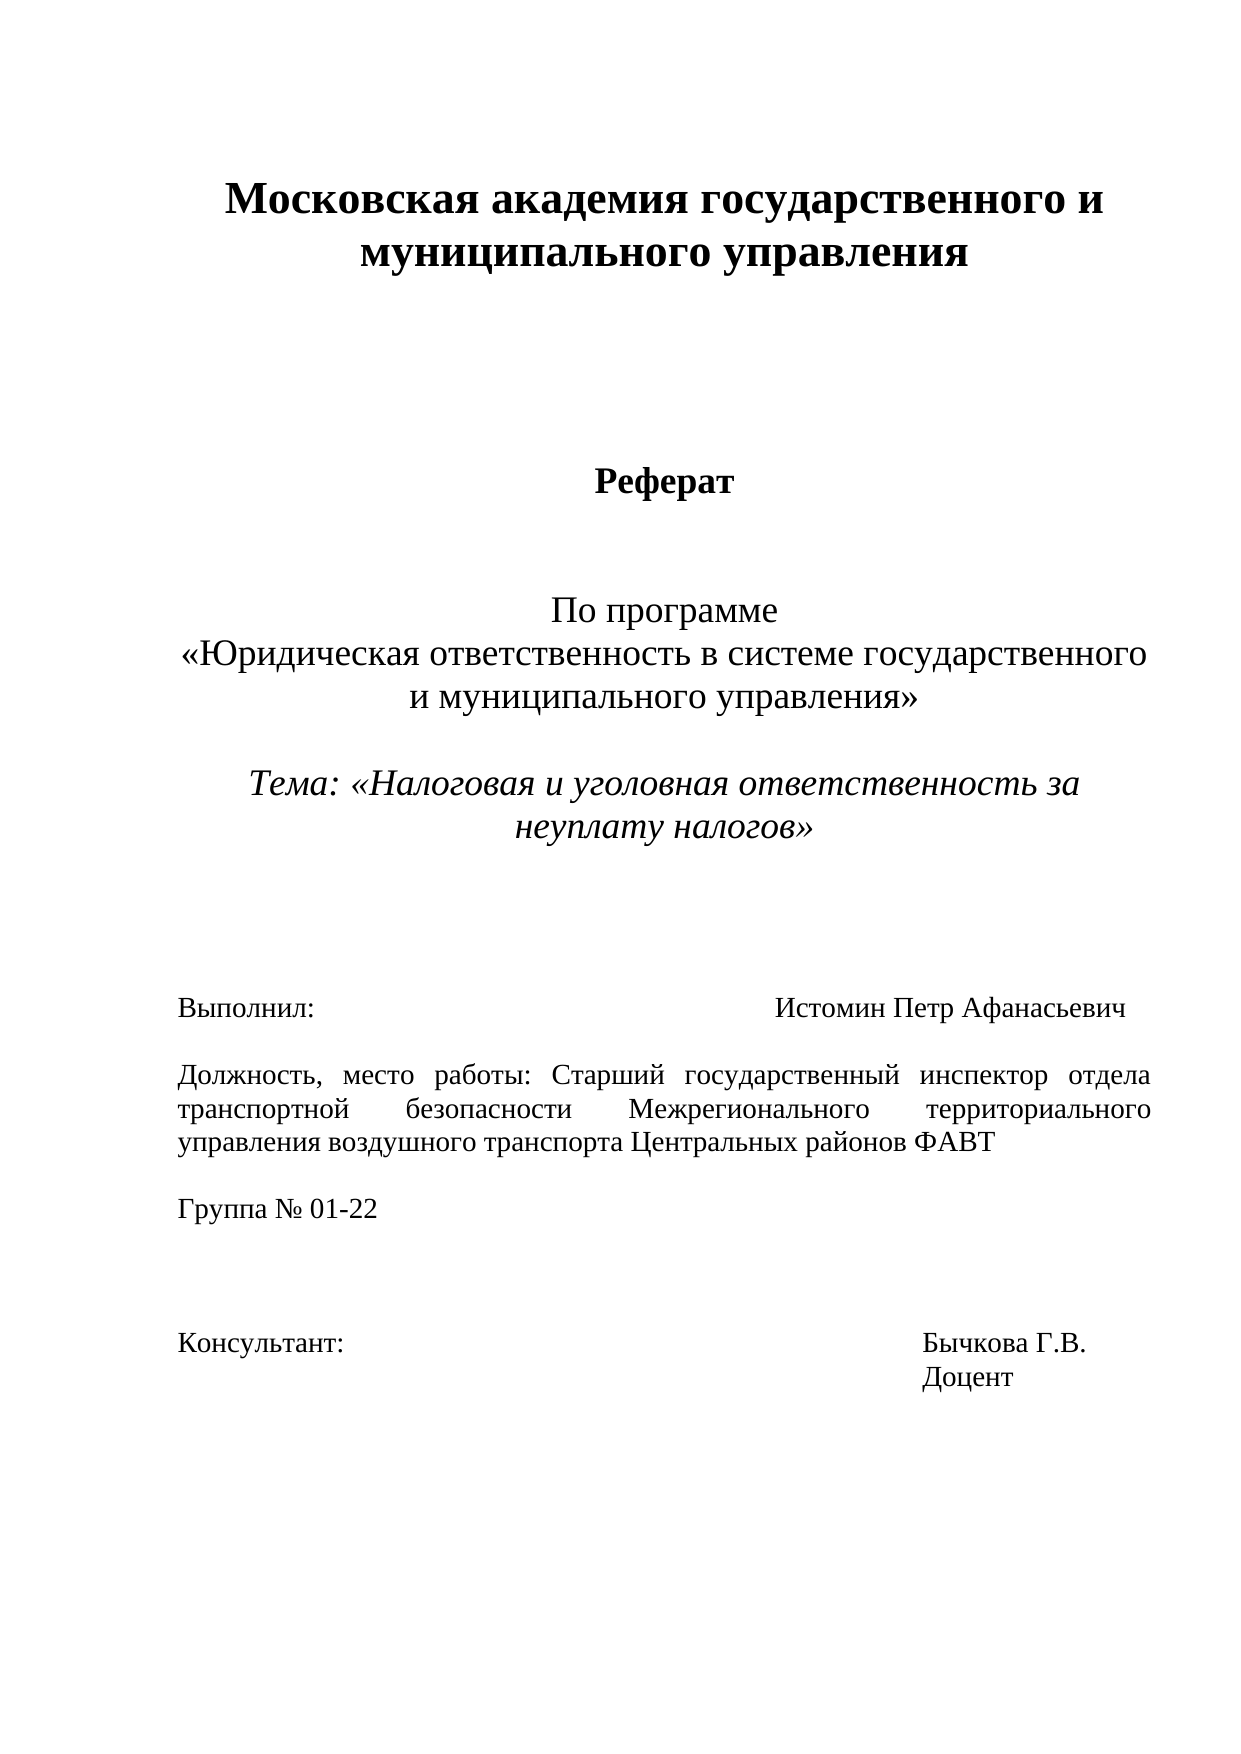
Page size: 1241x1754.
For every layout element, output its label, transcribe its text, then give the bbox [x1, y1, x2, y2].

text Доцент [841, 1359, 1152, 1393]
text Консультант: Бычкова Г.В. [177, 1326, 1152, 1359]
text Группа № 01-22 [177, 1191, 1152, 1225]
text По программе [177, 588, 1152, 631]
text Выполнил: Истомин Петр Афанасьевич [177, 990, 1152, 1024]
subtitle Реферат [177, 458, 1152, 501]
text «Юридическая ответственность в системе государственного и муниципального управления» [177, 631, 1152, 717]
text Московская академия государственного и муниципального управления [177, 171, 1152, 276]
text Должность, место работы: Старший государственный инспектор отдела транспортной безопасности Межрегионального территориального управления воздушного транспорта Центральных районов ФАВТ [177, 1057, 1152, 1158]
text Тема: «Налоговая и уголовная ответственность за неуплату налогов» [177, 760, 1152, 846]
